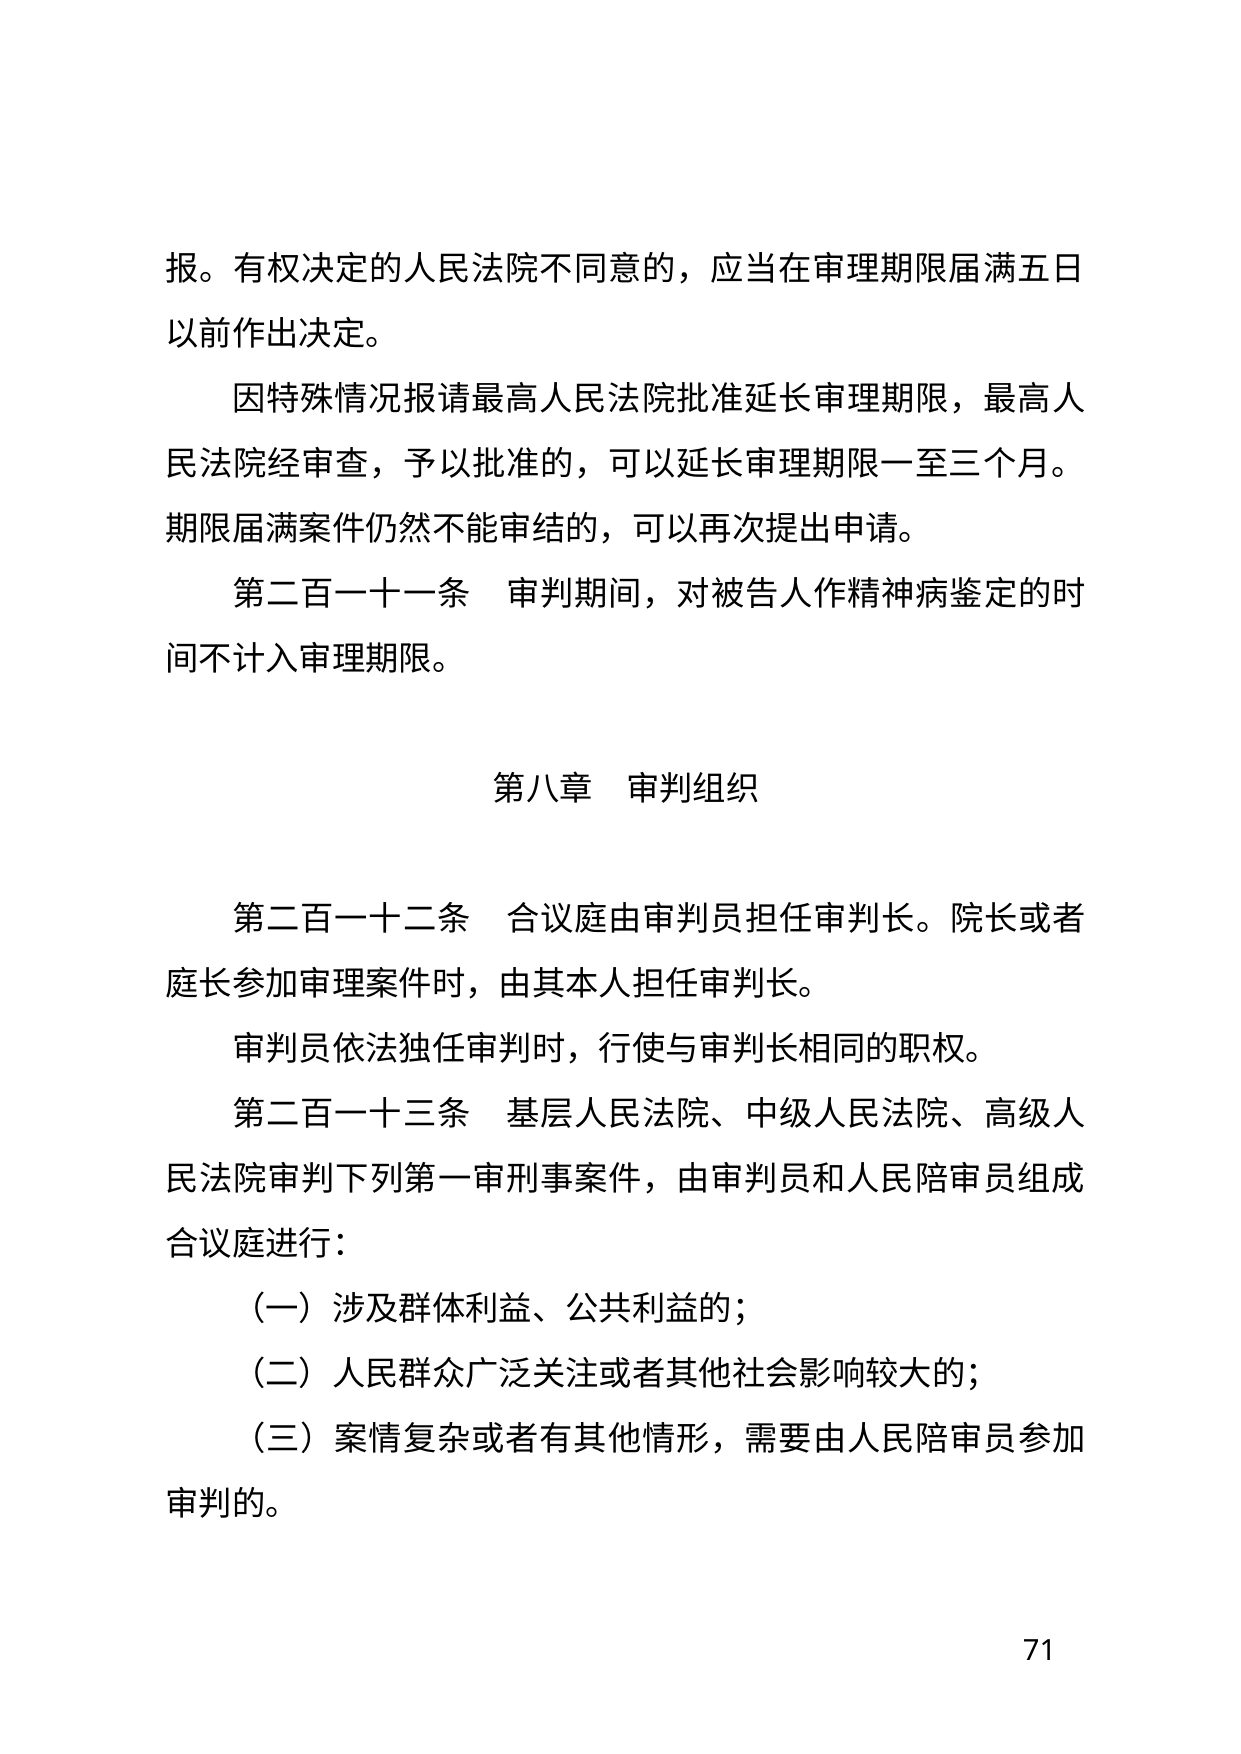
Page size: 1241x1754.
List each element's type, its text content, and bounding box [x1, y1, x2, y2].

text （二）人民群众广泛关注或者其他社会影响较大的； [165, 1338, 1087, 1403]
text 第二百一十一条 审判期间，对被告人作精神病鉴定的时间不计入审理期限。 [165, 558, 1087, 688]
text 第二百一十三条 基层人民法院、中级人民法院、高级人民法院审判下列第一审刑事案件，由审判员和人民陪审员组成合议庭进行： [165, 1078, 1087, 1273]
text 第二百一十二条 合议庭由审判员担任审判长。院长或者庭长参加审理案件时，由其本人担任审判长。 [165, 883, 1087, 1013]
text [165, 233, 1087, 363]
text （三）案情复杂或者有其他情形，需要由人民陪审员参加审判的。 [165, 1403, 1087, 1533]
text 第八章 审判组织 [165, 753, 1087, 818]
text 审判员依法独任审判时，行使与审判长相同的职权。 [165, 1013, 1087, 1078]
text 因特殊情况报请最高人民法院批准延长审理期限，最高人民法院经审查，予以批准的，可以延长审理期限一至三个月。期限届满案件仍然不能审结的，可以再次提出申请。 [165, 363, 1087, 558]
text （一）涉及群体利益、公共利益的； [165, 1273, 1087, 1338]
